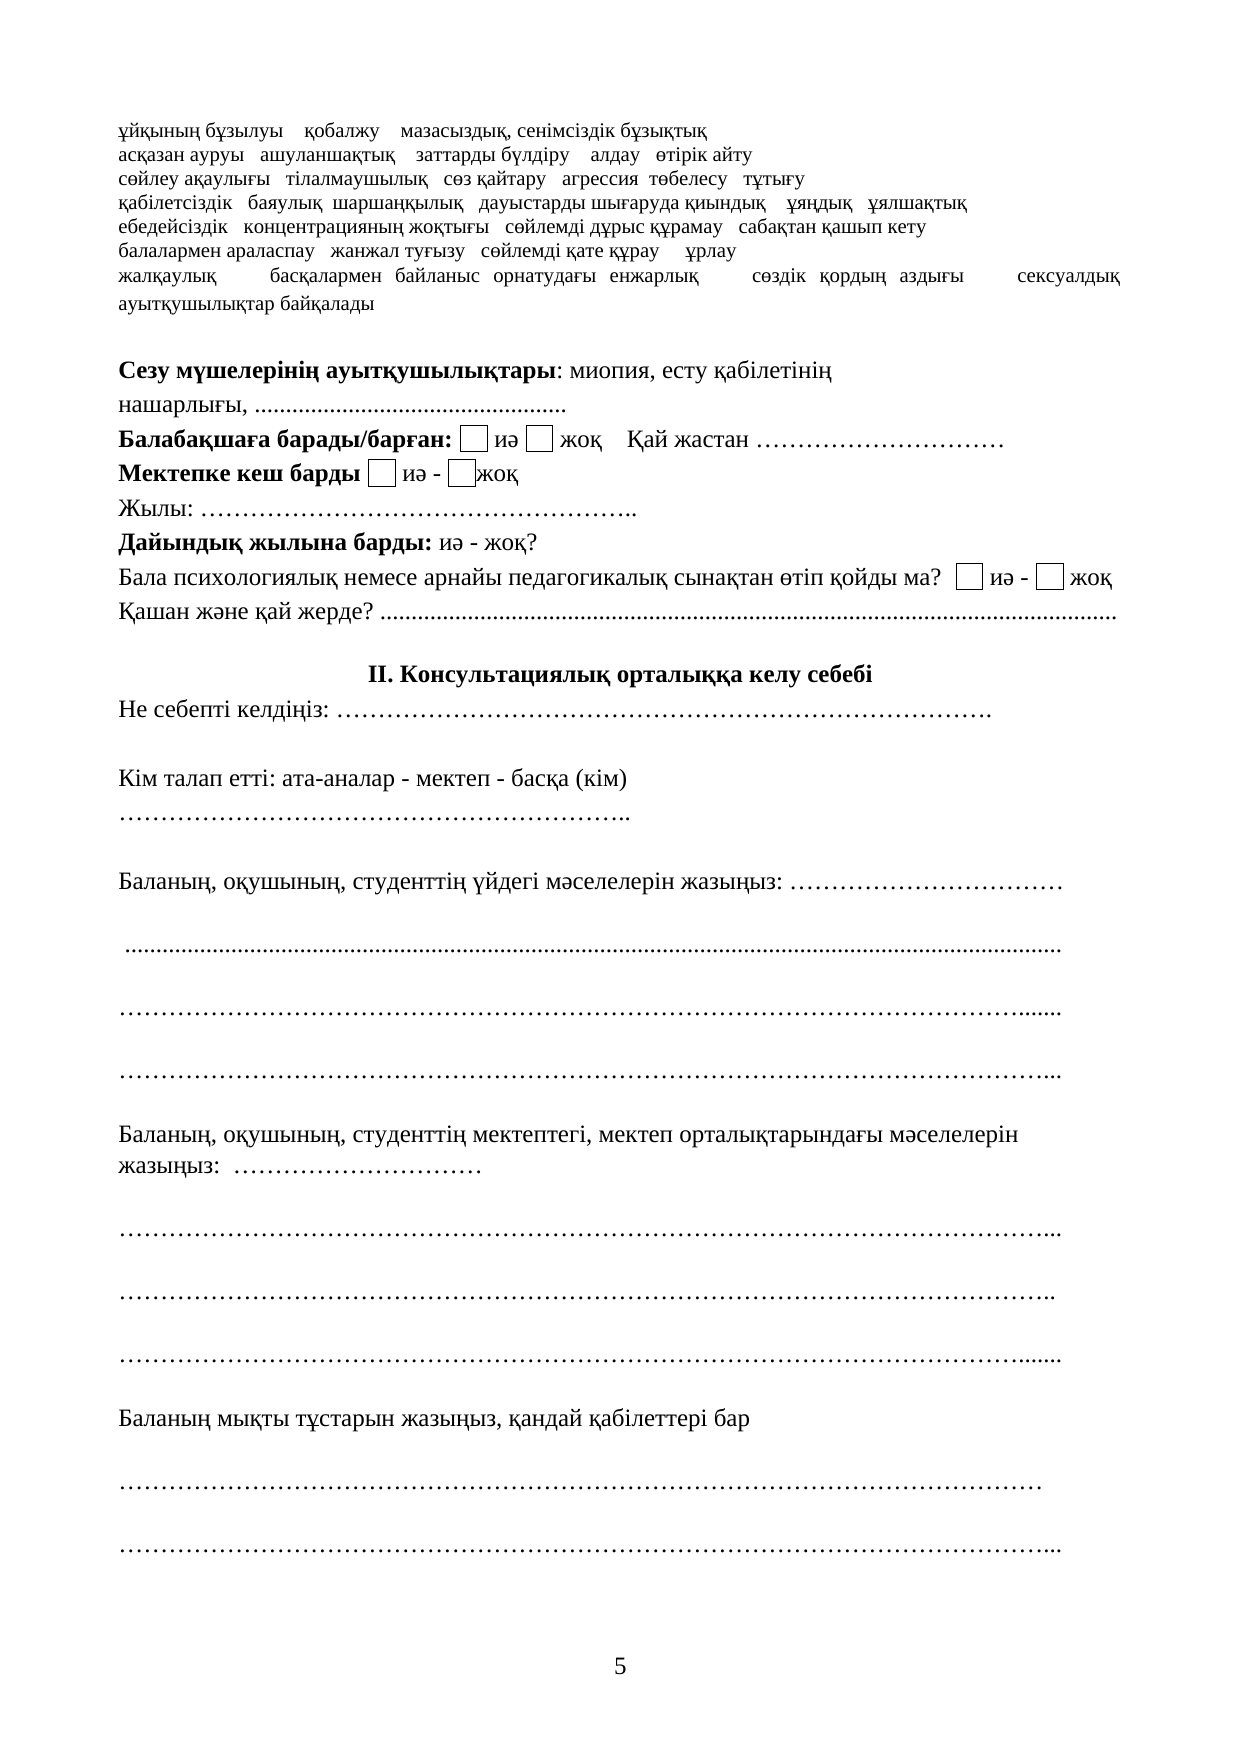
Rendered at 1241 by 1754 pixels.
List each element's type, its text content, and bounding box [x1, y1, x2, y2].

text Баланың, оқушының, студенттің мектептегі, мектеп орталықтарындағы мәселелерін жазыңыз: ………………………… [118, 1119, 1122, 1179]
text …………………………………………………………………………………………………... [118, 1213, 1122, 1242]
text қабілетсіздік баяулық шаршаңқылық дауыстарды шығаруда қиындық ұяңдық ұялшақтық [118, 190, 1122, 214]
text ұйқының бұзылуы қобалжу мазасыздық, сенімсіздік бұзықтық [118, 118, 1122, 142]
text …………………………………………………………………………………………………... [118, 1056, 1122, 1084]
text Баланың мықты тұстарын жазыңыз, қандай қабілеттері бар [118, 1403, 1122, 1431]
text Не себепті келдіңіз: ……………………………………………………………………. [118, 694, 1122, 722]
text жалқаулық басқалармен байланыс орнатудағы енжарлық сөздік қордың аздығы сексуалдық ауытқушылықтар байқалады [118, 262, 1122, 315]
text ………………………………………………………………………………………………....... [118, 1339, 1122, 1368]
text Жылы: …………………………………………….. [118, 493, 1122, 521]
text ...................................................................................................................................................... [118, 929, 1122, 958]
text II. Консультациялық орталыққа келу себебі [118, 659, 1122, 688]
text Дайындық жылына барды: иә - жоқ? [118, 527, 1122, 556]
text асқазан ауруы ашуланшақтық заттарды бүлдіру алдау өтірік айту [118, 142, 1122, 166]
text Баланың, оқушының, студенттің үйдегі мәселелерін жазыңыз: …………………………… [118, 866, 1122, 895]
text ………………………………………………………………………………………………....... [118, 992, 1122, 1021]
text Қашан және қай жерде? ...................................................................................................................... [118, 596, 1122, 625]
text Мектепке кеш барды иә - жоқ [118, 458, 1122, 487]
text балалармен араласпау жанжал туғызу сөйлемді қате құрау ұрлау [118, 238, 1122, 262]
text сөйлеу ақаулығы тілалмаушылық сөз қайтару агрессия төбелесу тұтығу [118, 166, 1122, 190]
text Кім талап етті: ата-аналар - мектеп - басқа (кім) …………………………………………………….. [118, 763, 1122, 826]
text ебедейсіздік концентрацияның жоқтығы сөйлемді дұрыс құрамау сабақтан қашып кету [118, 214, 1122, 238]
text ………………………………………………………………………………………………… [118, 1466, 1122, 1494]
text …………………………………………………………………………………………………... [118, 1529, 1122, 1558]
text Сезу мүшелерінің ауытқушылықтары: миопия, есту қабілетінің нашарлығы, .................................................. [118, 355, 1122, 418]
text Бала психологиялық немесе арнайы педагогикалық сынақтан өтіп қойды ма? иә - жоқ [118, 562, 1122, 590]
text Балабақшаға барады/барған: иә жоқ Қай жастан ………………………… [118, 424, 1122, 452]
text ………………………………………………………………………………………………….. [118, 1276, 1122, 1305]
